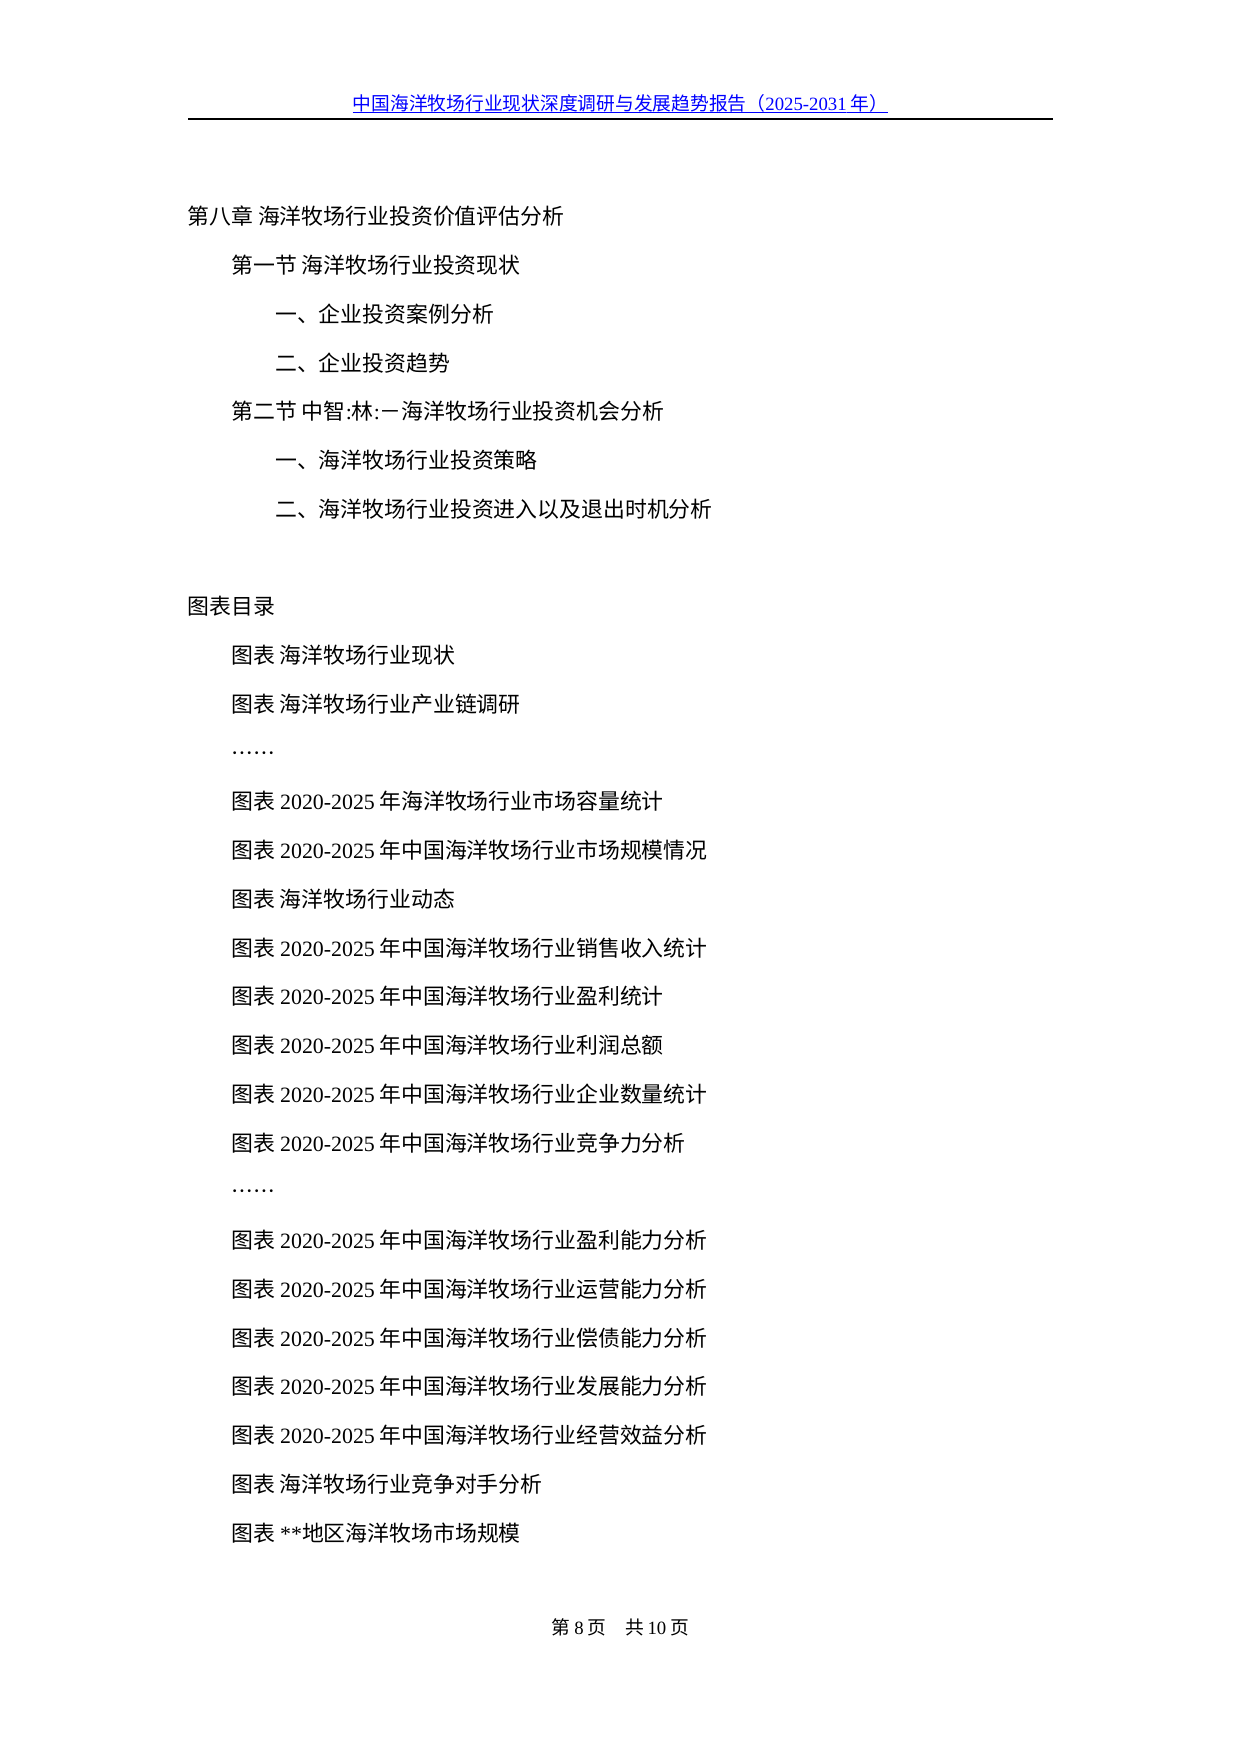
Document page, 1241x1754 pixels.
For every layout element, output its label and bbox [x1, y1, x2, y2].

text [187, 150, 1053, 1548]
